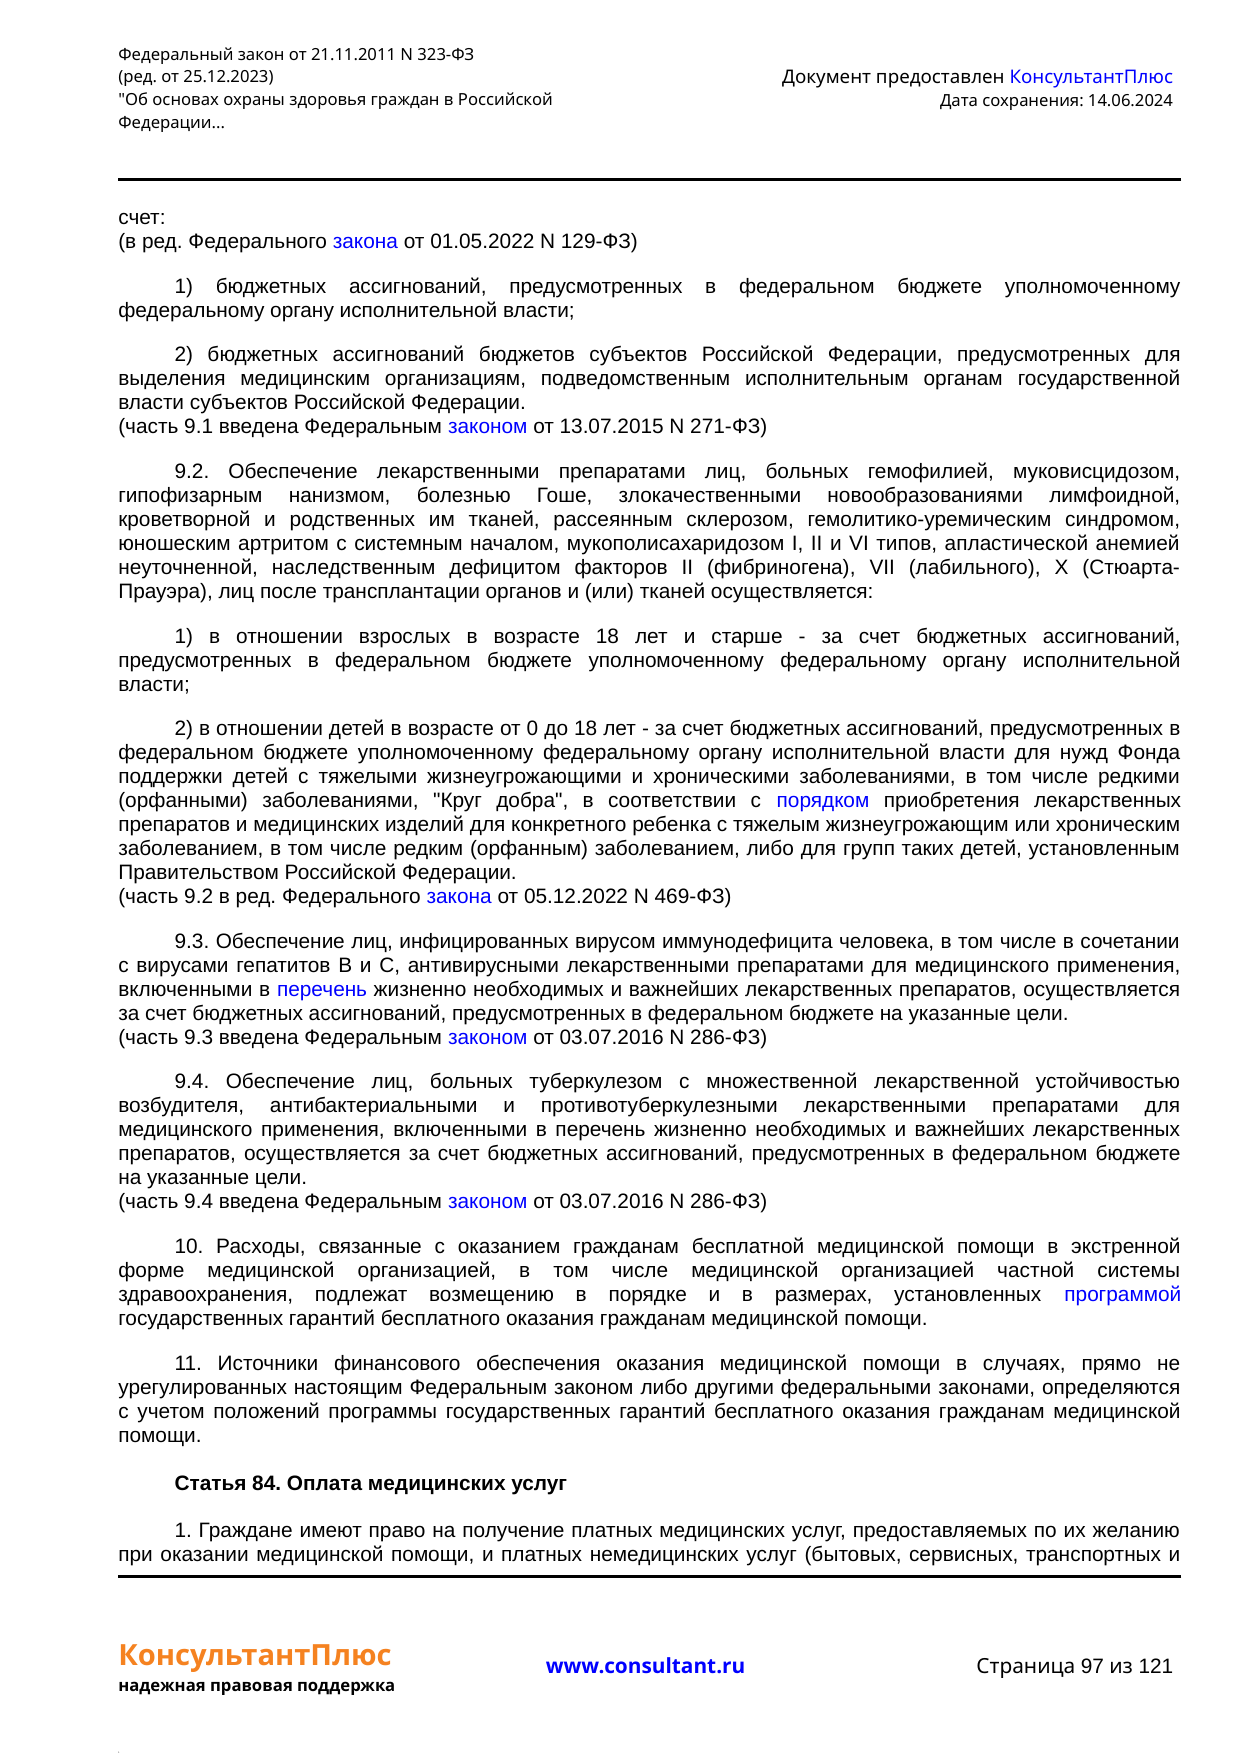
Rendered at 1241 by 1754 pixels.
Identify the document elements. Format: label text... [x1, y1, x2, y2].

text 2) в отношении детей в возрасте от 0 до 18 лет - за счет бюджетных ассигнований, предусмотренных в федеральном бюджете уполномоченному федеральному органу исполнительной власти для нужд Фонда поддержки детей с тяжелыми жизнеугрожающими и хроническими заболеваниями, в том числе редкими (орфанными) заболеваниями, "Круг добра", в соответствии с порядком приобретения лекарственных препаратов и медицинских изделий для конкретного ребенка с тяжелым жизнеугрожающим или хроническим заболеванием, в том числе редким (орфанным) заболеванием, либо для групп таких детей, установленным Правительством Российской Федерации. [118, 716, 1181, 884]
text 1) в отношении взрослых в возрасте 18 лет и старше - за счет бюджетных ассигнований, предусмотренных в федеральном бюджете уполномоченному федеральному органу исполнительной власти; [118, 623, 1181, 695]
text 10. Расходы, связанные с оказанием гражданам бесплатной медицинской помощи в экстренной форме медицинской организацией, в том числе медицинской организацией частной системы здравоохранения, подлежат возмещению в порядке и в размерах, установленных программой государственных гарантий бесплатного оказания гражданам медицинской помощи. [118, 1234, 1181, 1330]
text (часть 9.2 в ред. Федерального закона от 05.12.2022 N 469-ФЗ) [118, 884, 1181, 908]
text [118, 205, 1181, 229]
title Статья 84. Оплата медицинских услуг [118, 1470, 1181, 1494]
text (часть 9.3 введена Федеральным законом от 03.07.2016 N 286-ФЗ) [118, 1024, 1181, 1048]
text 9.4. Обеспечение лиц, больных туберкулезом с множественной лекарственной устойчивостью возбудителя, антибактериальными и противотуберкулезными лекарственными препаратами для медицинского применения, включенными в перечень жизненно необходимых и важнейших лекарственных препаратов, осуществляется за счет бюджетных ассигнований, предусмотренных в федеральном бюджете на указанные цели. [118, 1069, 1181, 1189]
text 11. Источники финансового обеспечения оказания медицинской помощи в случаях, прямо не урегулированных настоящим Федеральным законом либо другими федеральными законами, определяются с учетом положений программы государственных гарантий бесплатного оказания гражданам медицинской помощи. [118, 1351, 1181, 1446]
text (часть 9.4 введена Федеральным законом от 03.07.2016 N 286-ФЗ) [118, 1189, 1181, 1213]
text 2) бюджетных ассигнований бюджетов субъектов Российской Федерации, предусмотренных для выделения медицинским организациям, подведомственным исполнительным органам государственной власти субъектов Российской Федерации. [118, 342, 1181, 414]
text (в ред. Федерального закона от 01.05.2022 N 129-ФЗ) [118, 229, 1181, 253]
text (часть 9.1 введена Федеральным законом от 13.07.2015 N 271-ФЗ) [118, 414, 1181, 438]
text 9.2. Обеспечение лекарственными препаратами лиц, больных гемофилией, муковисцидозом, гипофизарным нанизмом, болезнью Гоше, злокачественными новообразованиями лимфоидной, кроветворной и родственных им тканей, рассеянным склерозом, гемолитико-уремическим синдромом, юношеским артритом с системным началом, мукополисахаридозом I, II и VI типов, апластической анемией неуточненной, наследственным дефицитом факторов II (фибриногена), VII (лабильного), X (Стюарта-Прауэра), лиц после трансплантации органов и (или) тканей осуществляется: [118, 459, 1181, 603]
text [118, 1518, 1181, 1566]
text 9.3. Обеспечение лиц, инфицированных вирусом иммунодефицита человека, в том числе в сочетании с вирусами гепатитов B и C, антивирусными лекарственными препаратами для медицинского применения, включенными в перечень жизненно необходимых и важнейших лекарственных препаратов, осуществляется за счет бюджетных ассигнований, предусмотренных в федеральном бюджете на указанные цели. [118, 929, 1181, 1024]
text 1) бюджетных ассигнований, предусмотренных в федеральном бюджете уполномоченному федеральному органу исполнительной власти; [118, 273, 1181, 321]
